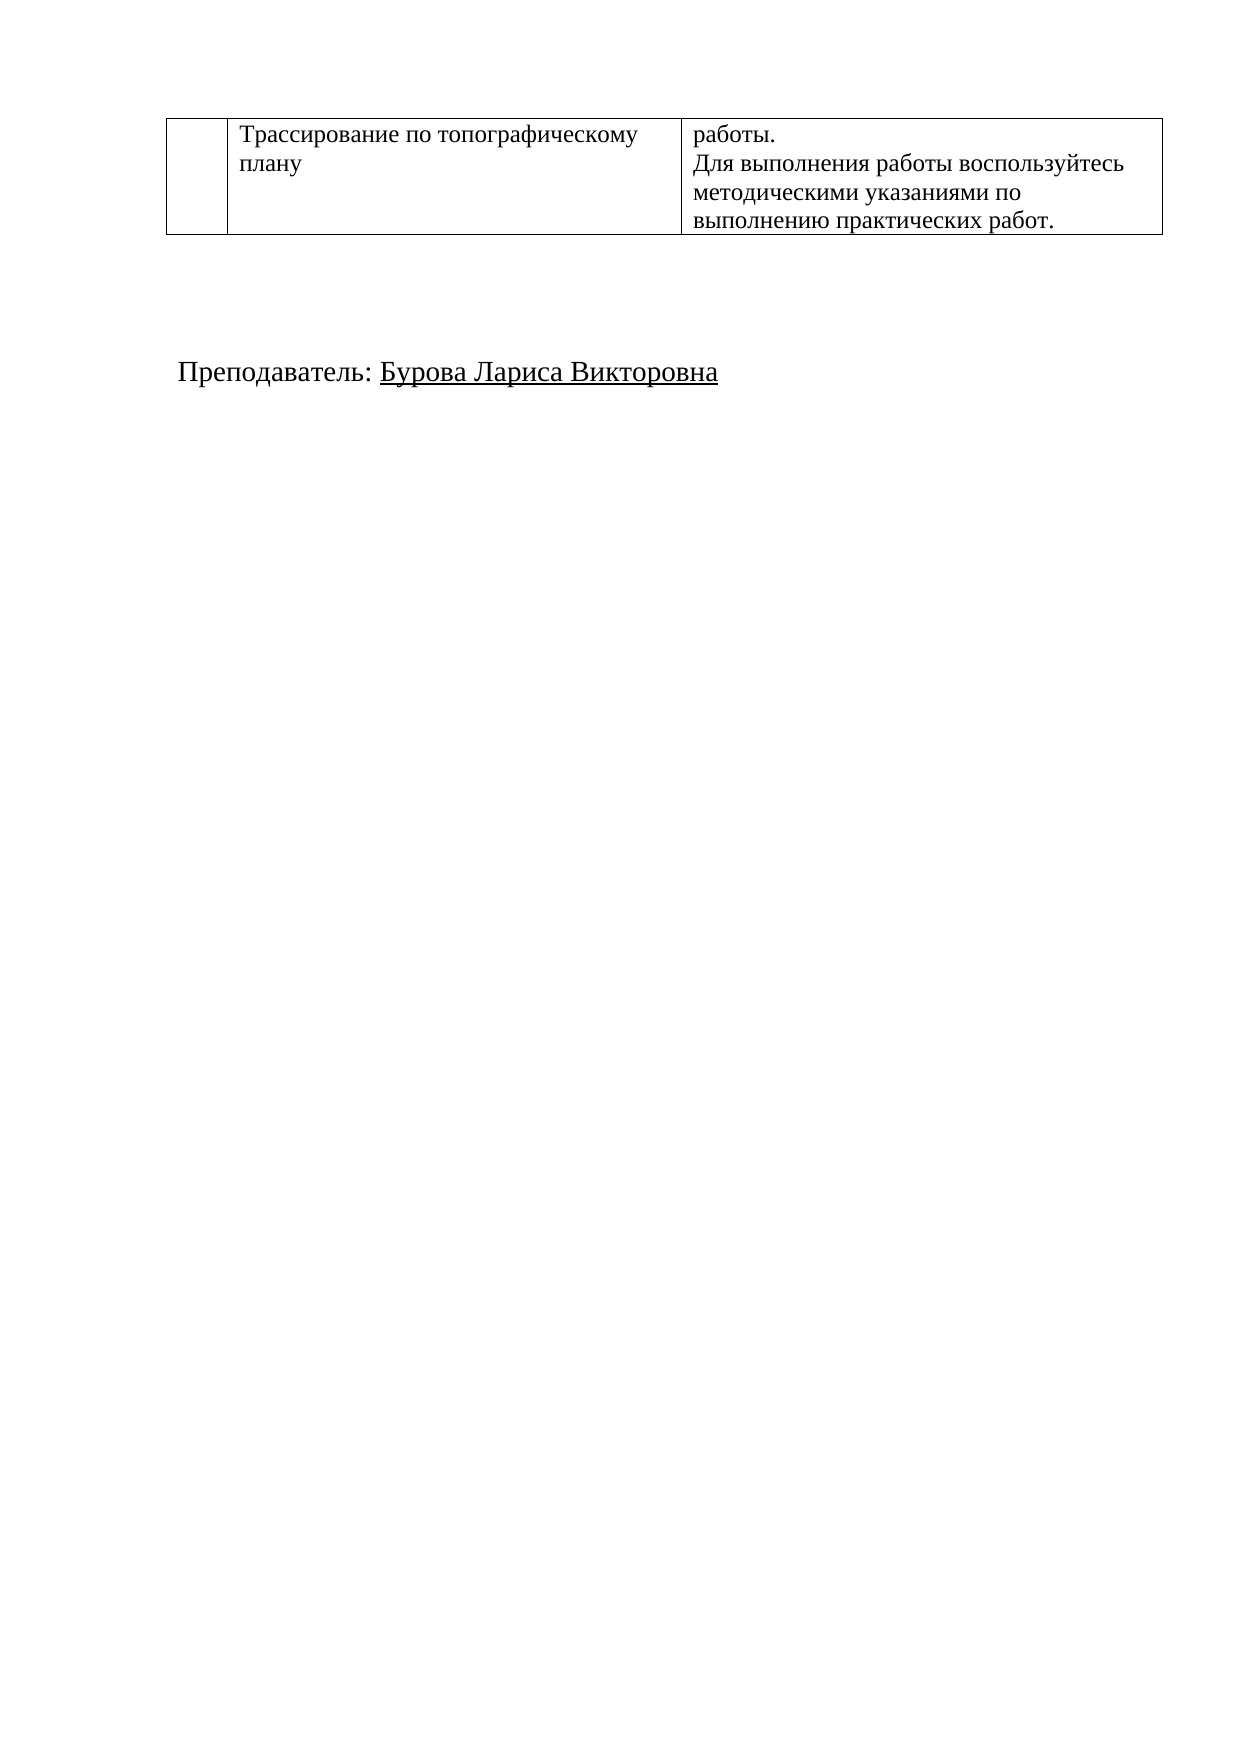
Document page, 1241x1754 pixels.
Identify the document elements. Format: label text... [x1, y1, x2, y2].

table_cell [682, 119, 1162, 234]
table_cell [228, 119, 681, 234]
text Преподаватель: Бурова Лариса Викторовна [177, 354, 1152, 387]
table_cell 37 [167, 119, 227, 234]
